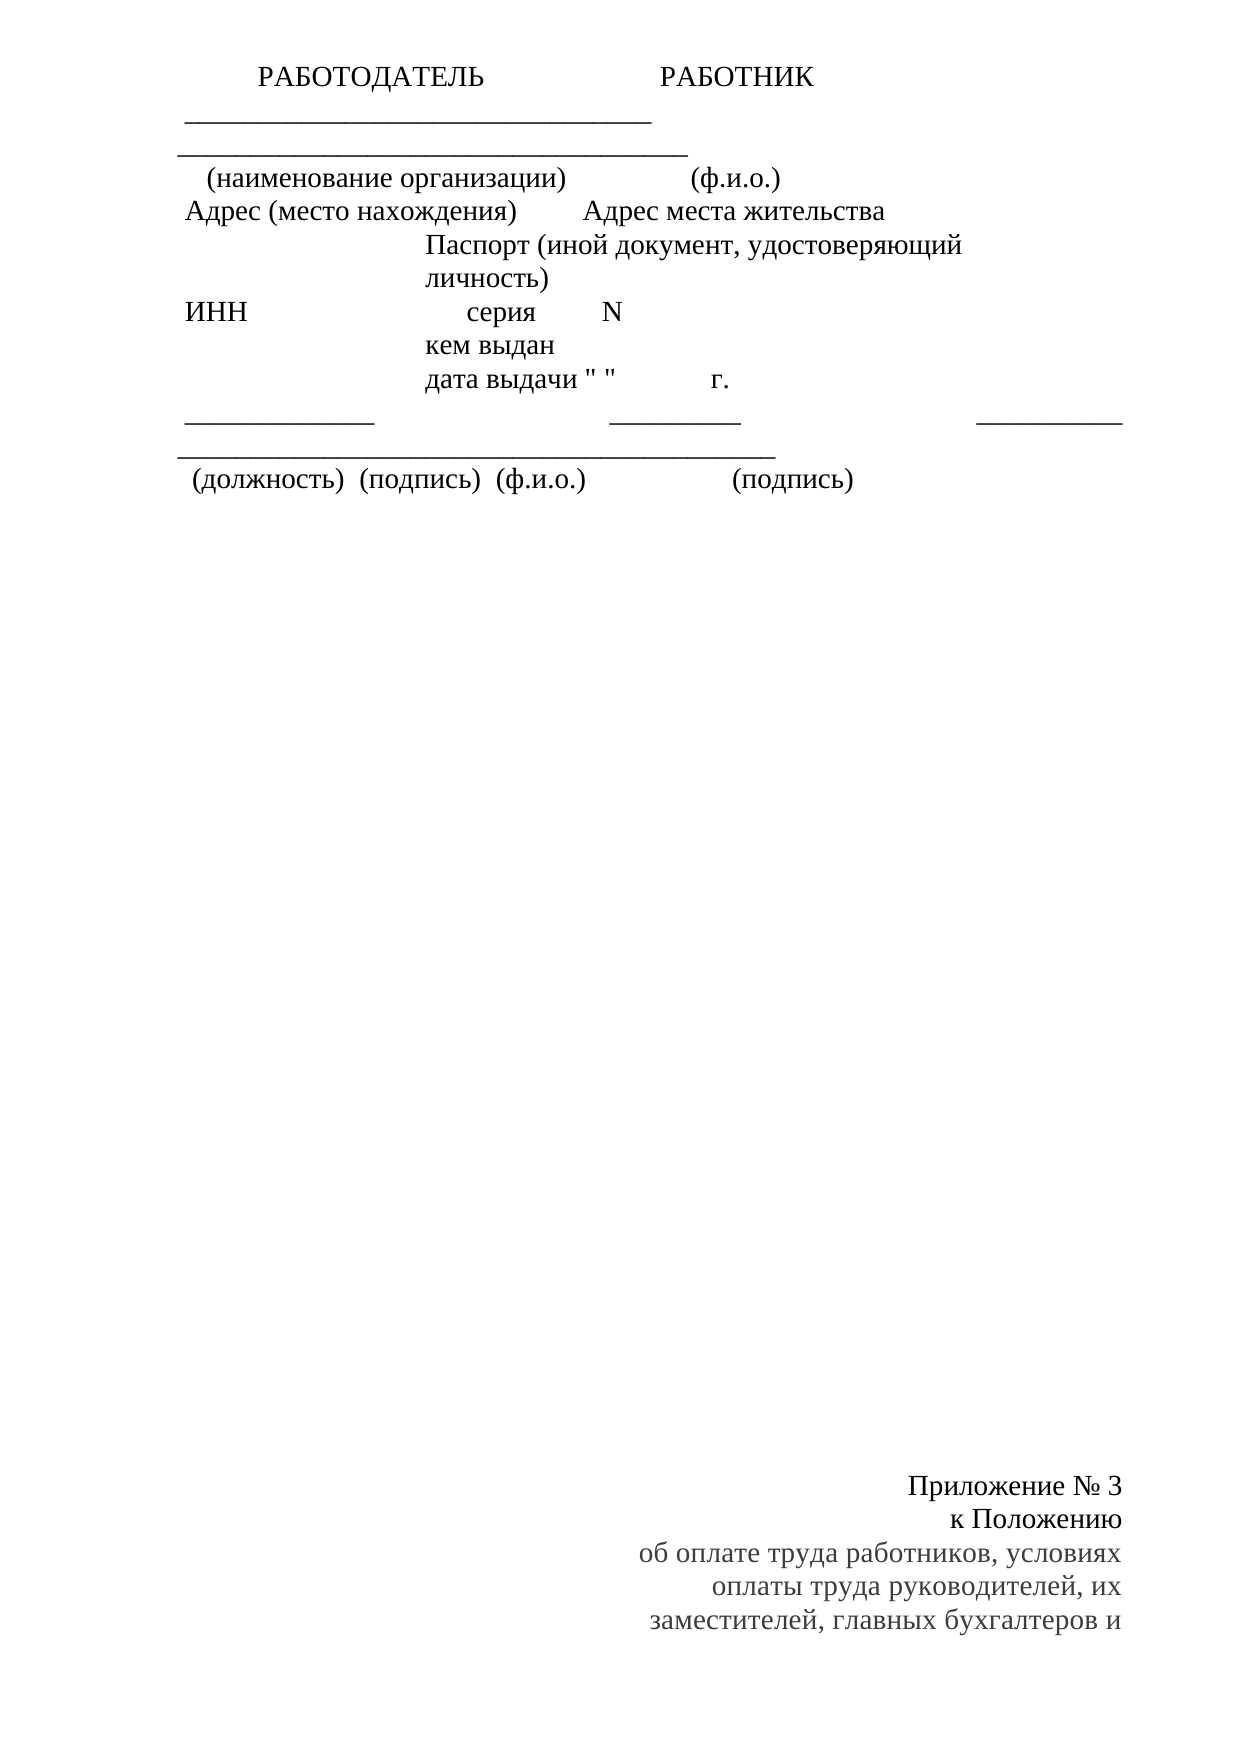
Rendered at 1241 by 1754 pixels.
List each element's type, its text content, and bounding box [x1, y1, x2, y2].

text _____________ _________ __________ _________________________________________ [177, 394, 1122, 462]
text Паспорт (иной документ, удостоверяющий [177, 227, 1063, 260]
text (наименование организации) (ф.и.о.) [177, 160, 1063, 193]
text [635, 1501, 1122, 1636]
text кем выдан [177, 327, 1063, 361]
text личность) [177, 260, 1063, 294]
text ________________________________ ___________________________________ [177, 93, 1063, 160]
text ИНН серия N [177, 294, 1063, 327]
text РАБОТОДАТЕЛЬ РАБОТНИК [177, 59, 1063, 93]
text (должность) (подпись) (ф.и.о.) (подпись) [177, 462, 1122, 495]
text Адрес (место нахождения) Адрес места жительства [177, 193, 1063, 227]
text дата выдачи " " г. [177, 361, 1122, 394]
text Приложение № 3 [635, 1468, 1122, 1501]
